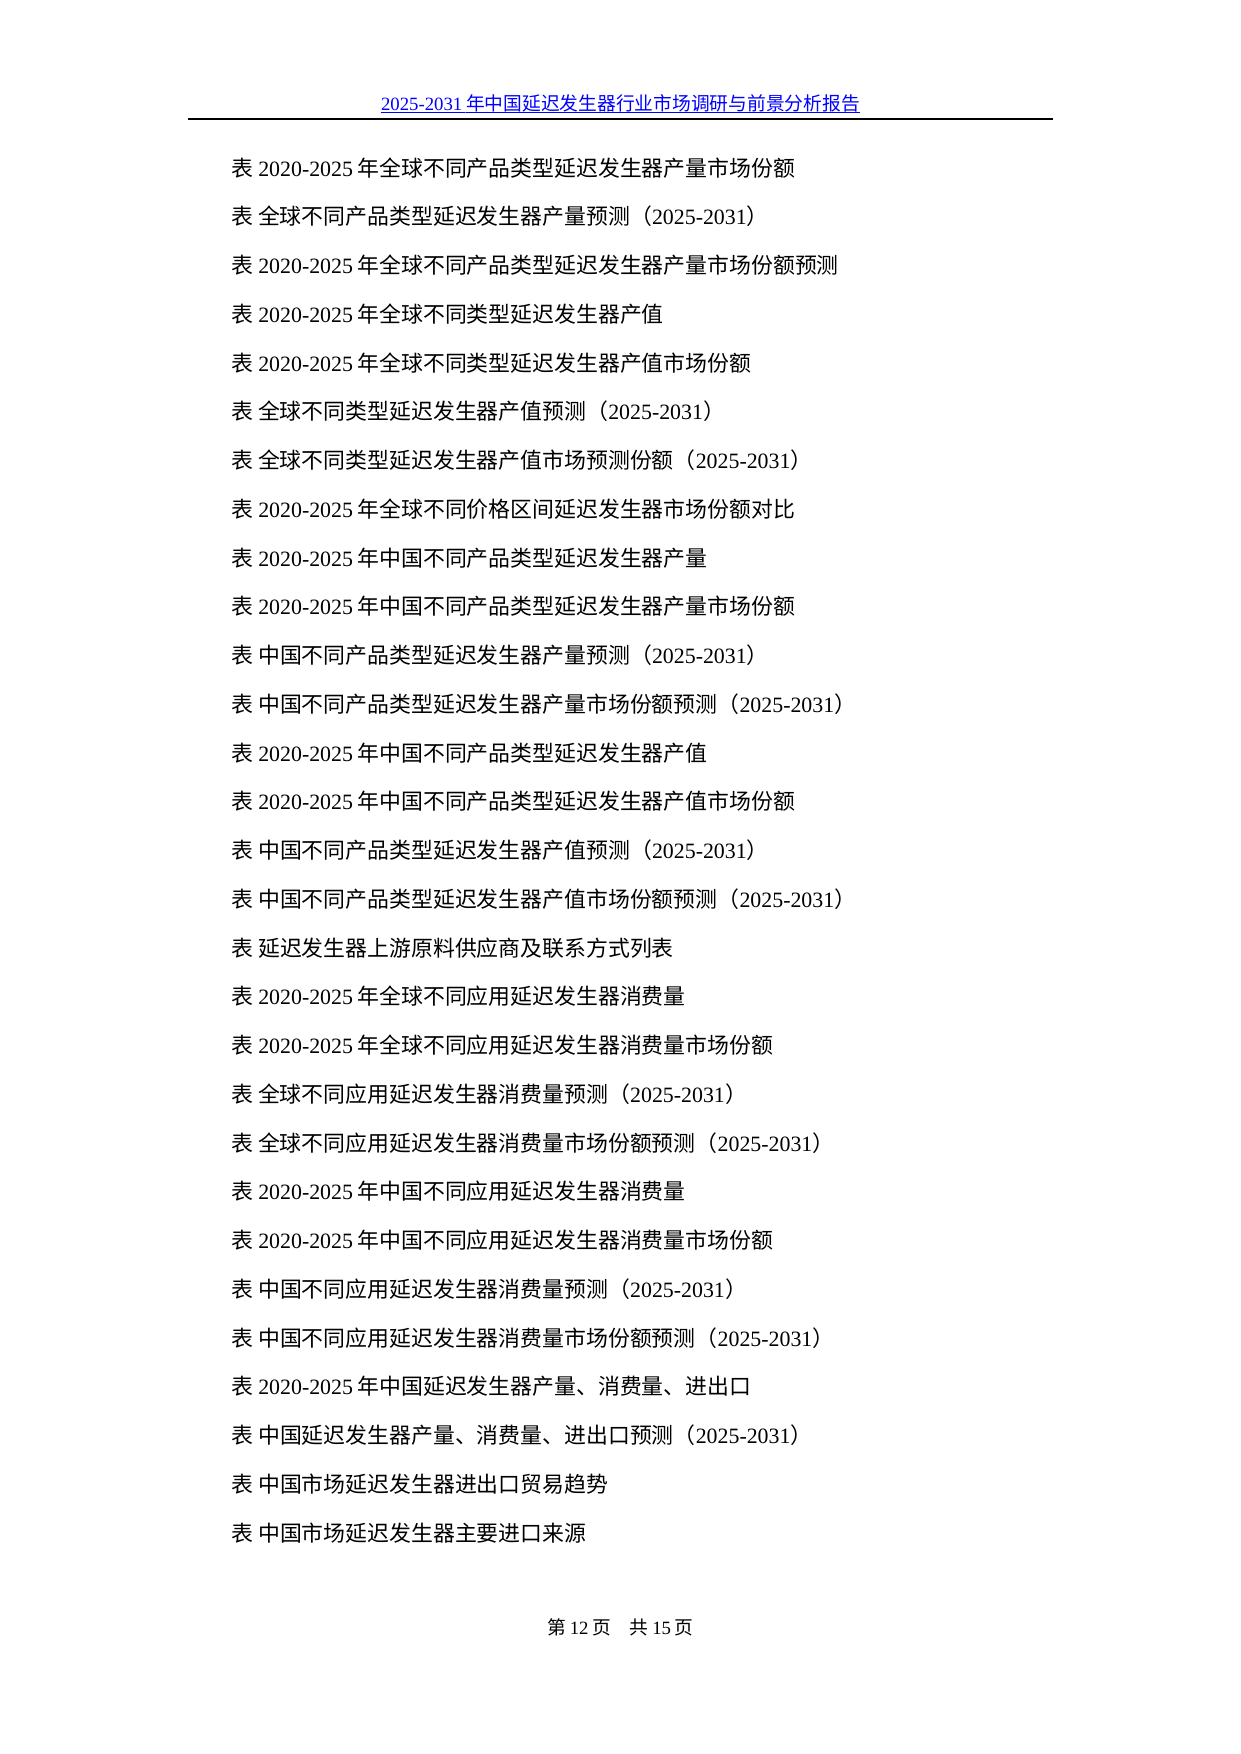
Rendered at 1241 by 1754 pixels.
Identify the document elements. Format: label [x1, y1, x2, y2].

text [187, 150, 1053, 1548]
